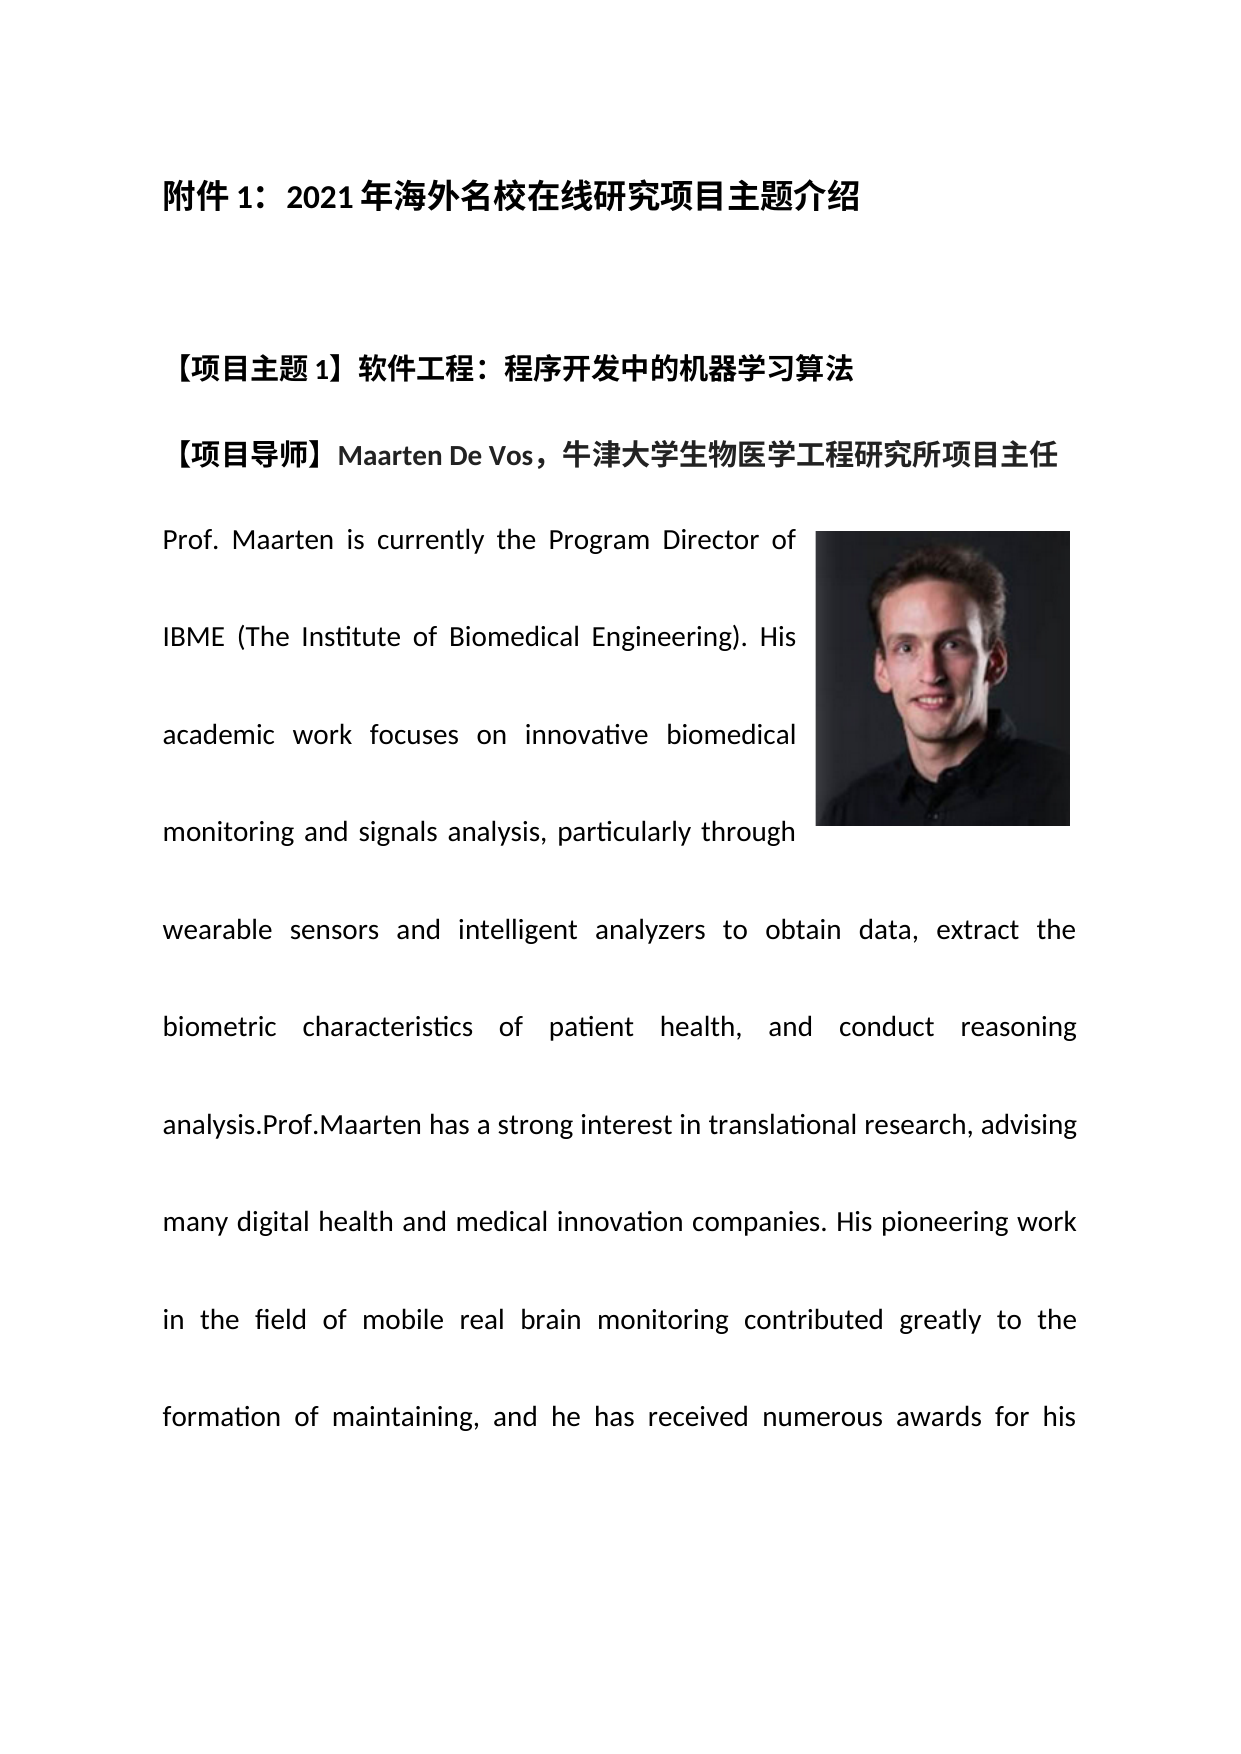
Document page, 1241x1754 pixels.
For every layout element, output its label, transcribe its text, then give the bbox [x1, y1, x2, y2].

text 附件1：2021年海外名校在线研究项目主题介绍 [162, 162, 1078, 227]
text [162, 1414, 1078, 1449]
text 【项目导师】Maarten De Vos，牛津大学生物医学工程研究所项目主任 [162, 420, 1074, 485]
text 【项目主题1】软件工程：程序开发中的机器学习算法 [162, 334, 1078, 399]
picture [815, 531, 1070, 826]
